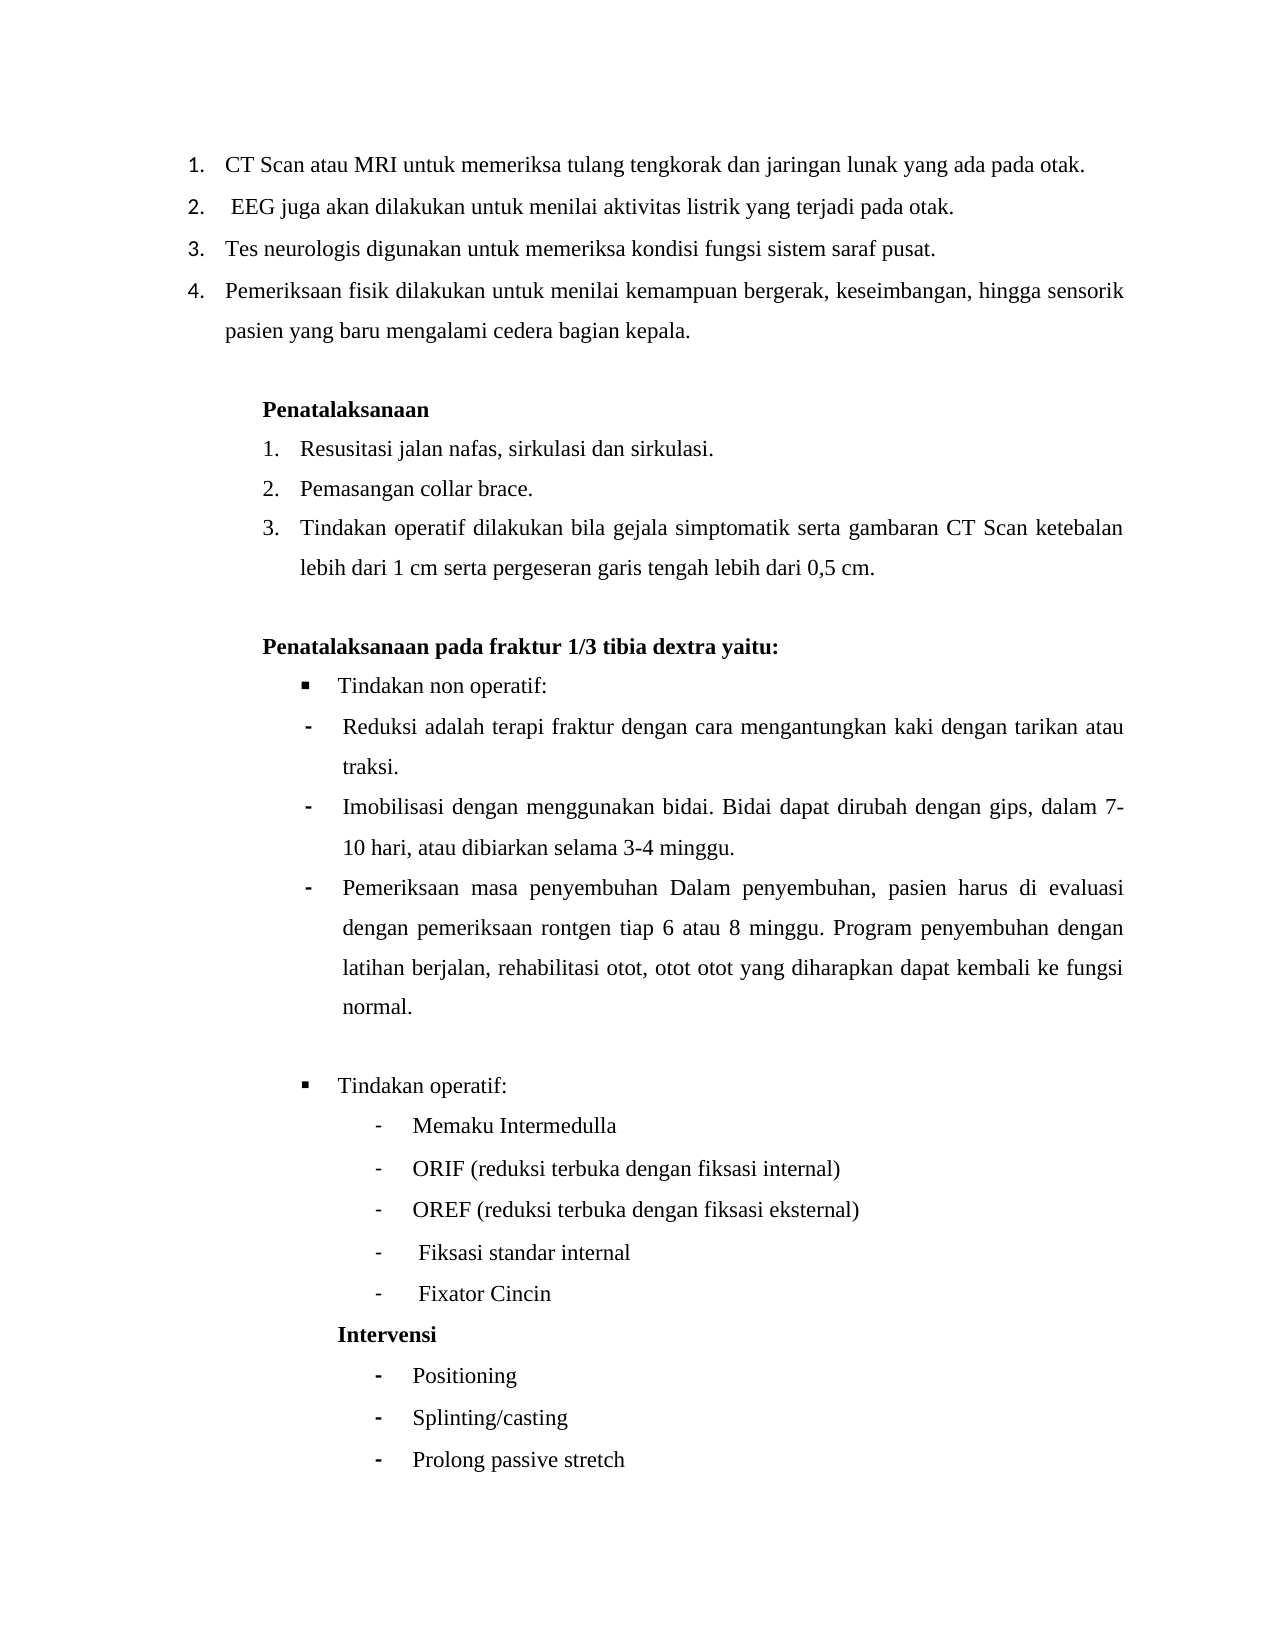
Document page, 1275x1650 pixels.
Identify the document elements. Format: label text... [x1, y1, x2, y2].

list Tindakan operatif: [300, 1072, 1125, 1098]
list Penatalaksanaan [262, 396, 1125, 422]
list Prolong passive stretch [375, 1445, 1125, 1473]
list Tindakan operatif dilakukan bila gejala simptomatik serta gambaran CT Scan ketebalan lebih dari 1 cm serta pergeseran garis tengah lebih dari 0,5 cm. [262, 514, 1125, 580]
list Fixator Cincin [375, 1279, 1125, 1308]
list Positioning [375, 1361, 1125, 1389]
list Imobilisasi dengan menggunakan bidai. Bidai dapat dirubah dengan gips, dalam 7-10 hari, atau dibiarkan selama 3-4 minggu. [305, 792, 1125, 860]
list CT Scan atau MRI untuk memeriksa tulang tengkorak dan jaringan lunak yang ada pada otak. [187, 150, 1125, 178]
list EEG juga akan dilakukan untuk menilai aktivitas listrik yang terjadi pada otak. [187, 192, 1125, 220]
list Tes neurologis digunakan untuk memeriksa kondisi fungsi sistem saraf pusat. [187, 234, 1125, 262]
list Memaku Intermedulla [375, 1112, 1125, 1140]
list Pemasangan collar brace. [262, 475, 1125, 501]
list Pemeriksaan masa penyembuhan Dalam penyembuhan, pasien harus di evaluasi dengan pemeriksaan rontgen tiap 6 atau 8 minggu. Program penyembuhan dengan latihan berjalan, rehabilitasi otot, otot otot yang diharapkan dapat kembali ke fungsi normal. [305, 873, 1125, 1019]
list Tindakan non operatif: [300, 672, 1125, 699]
list Penatalaksanaan pada fraktur 1/3 tibia dextra yaitu: [262, 633, 1125, 659]
list Reduksi adalah terapi fraktur dengan cara mengantungkan kaki dengan tarikan atau traksi. [305, 712, 1125, 779]
list Pemeriksaan fisik dilakukan untuk menilai kemampuan bergerak, keseimbangan, hingga sensorik pasien yang baru mengalami cedera bagian kepala. [187, 276, 1125, 343]
list Fiksasi standar internal [375, 1238, 1125, 1266]
list OREF (reduksi terbuka dengan fiksasi eksternal) [375, 1196, 1125, 1224]
list Splinting/casting [375, 1403, 1125, 1431]
list Resusitasi jalan nafas, sirkulasi dan sirkulasi. [262, 436, 1125, 462]
list Intervensi [337, 1322, 1125, 1348]
list ORIF (reduksi terbuka dengan fiksasi internal) [375, 1154, 1125, 1182]
